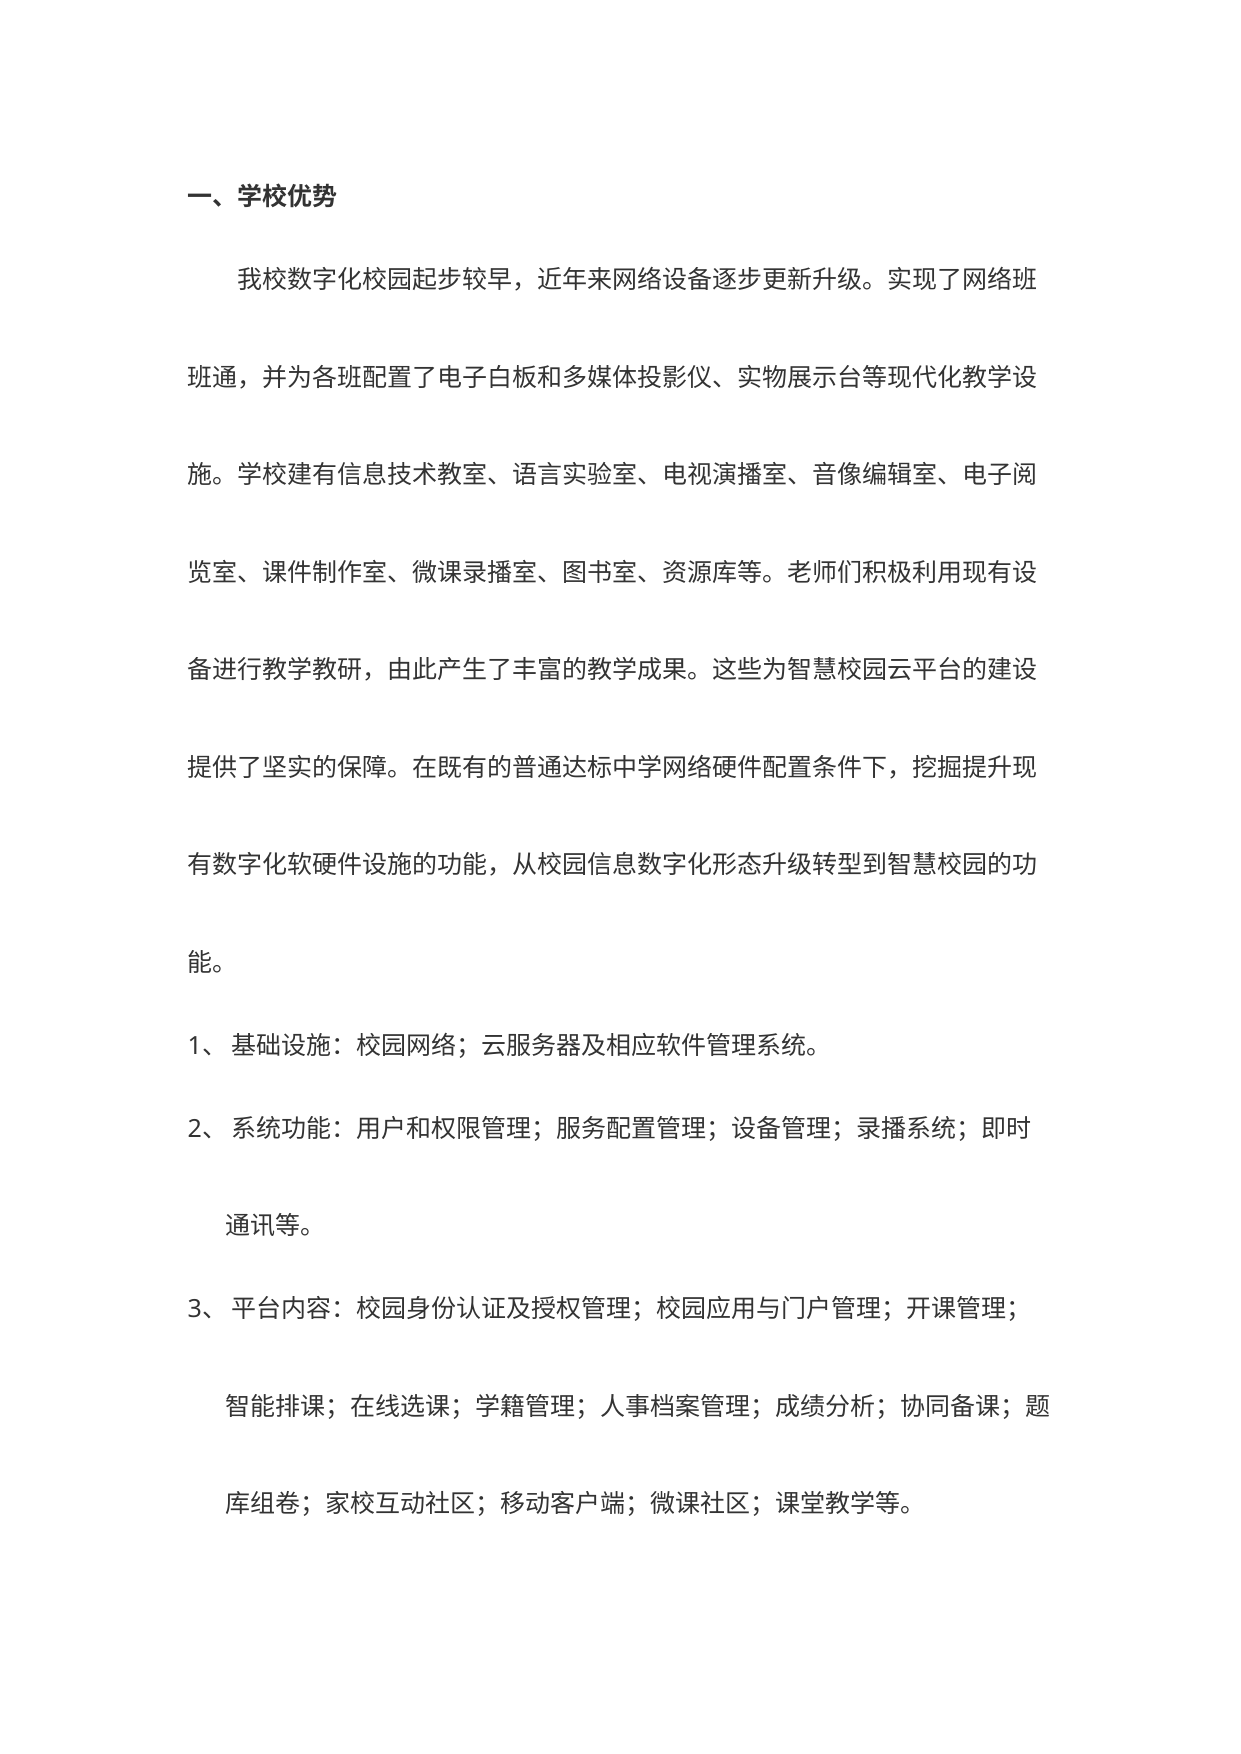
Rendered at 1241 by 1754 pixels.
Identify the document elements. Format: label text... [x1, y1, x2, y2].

list 平台内容：校园身份认证及授权管理；校园应用与门户管理；开课管理；智能排课；在线选课；学籍管理；人事档案管理；成绩分析；协同备课；题库组卷；家校互动社区；移动客户端；微课社区；课堂教学等。 [187, 1274, 1053, 1534]
text 一、学校优势 [187, 162, 1053, 227]
text 我校数字化校园起步较早，近年来网络设备逐步更新升级。实现了网络班班通，并为各班配置了电子白板和多媒体投影仪、实物展示台等现代化教学设施。学校建有信息技术教室、语言实验室、电视演播室、音像编辑室、电子阅览室、课件制作室、微课录播室、图书室、资源库等。老师们积极利用现有设备进行教学教研，由此产生了丰富的教学成果。这些为智慧校园云平台的建设提供了坚实的保障。在既有的普通达标中学网络硬件配置条件下，挖掘提升现有数字化软硬件设施的功能，从校园信息数字化形态升级转型到智慧校园的功能。 [187, 245, 1053, 993]
list 基础设施：校园网络；云服务器及相应软件管理系统。 [187, 1011, 1053, 1076]
list 系统功能：用户和权限管理；服务配置管理；设备管理；录播系统；即时通讯等。 [187, 1094, 1053, 1256]
